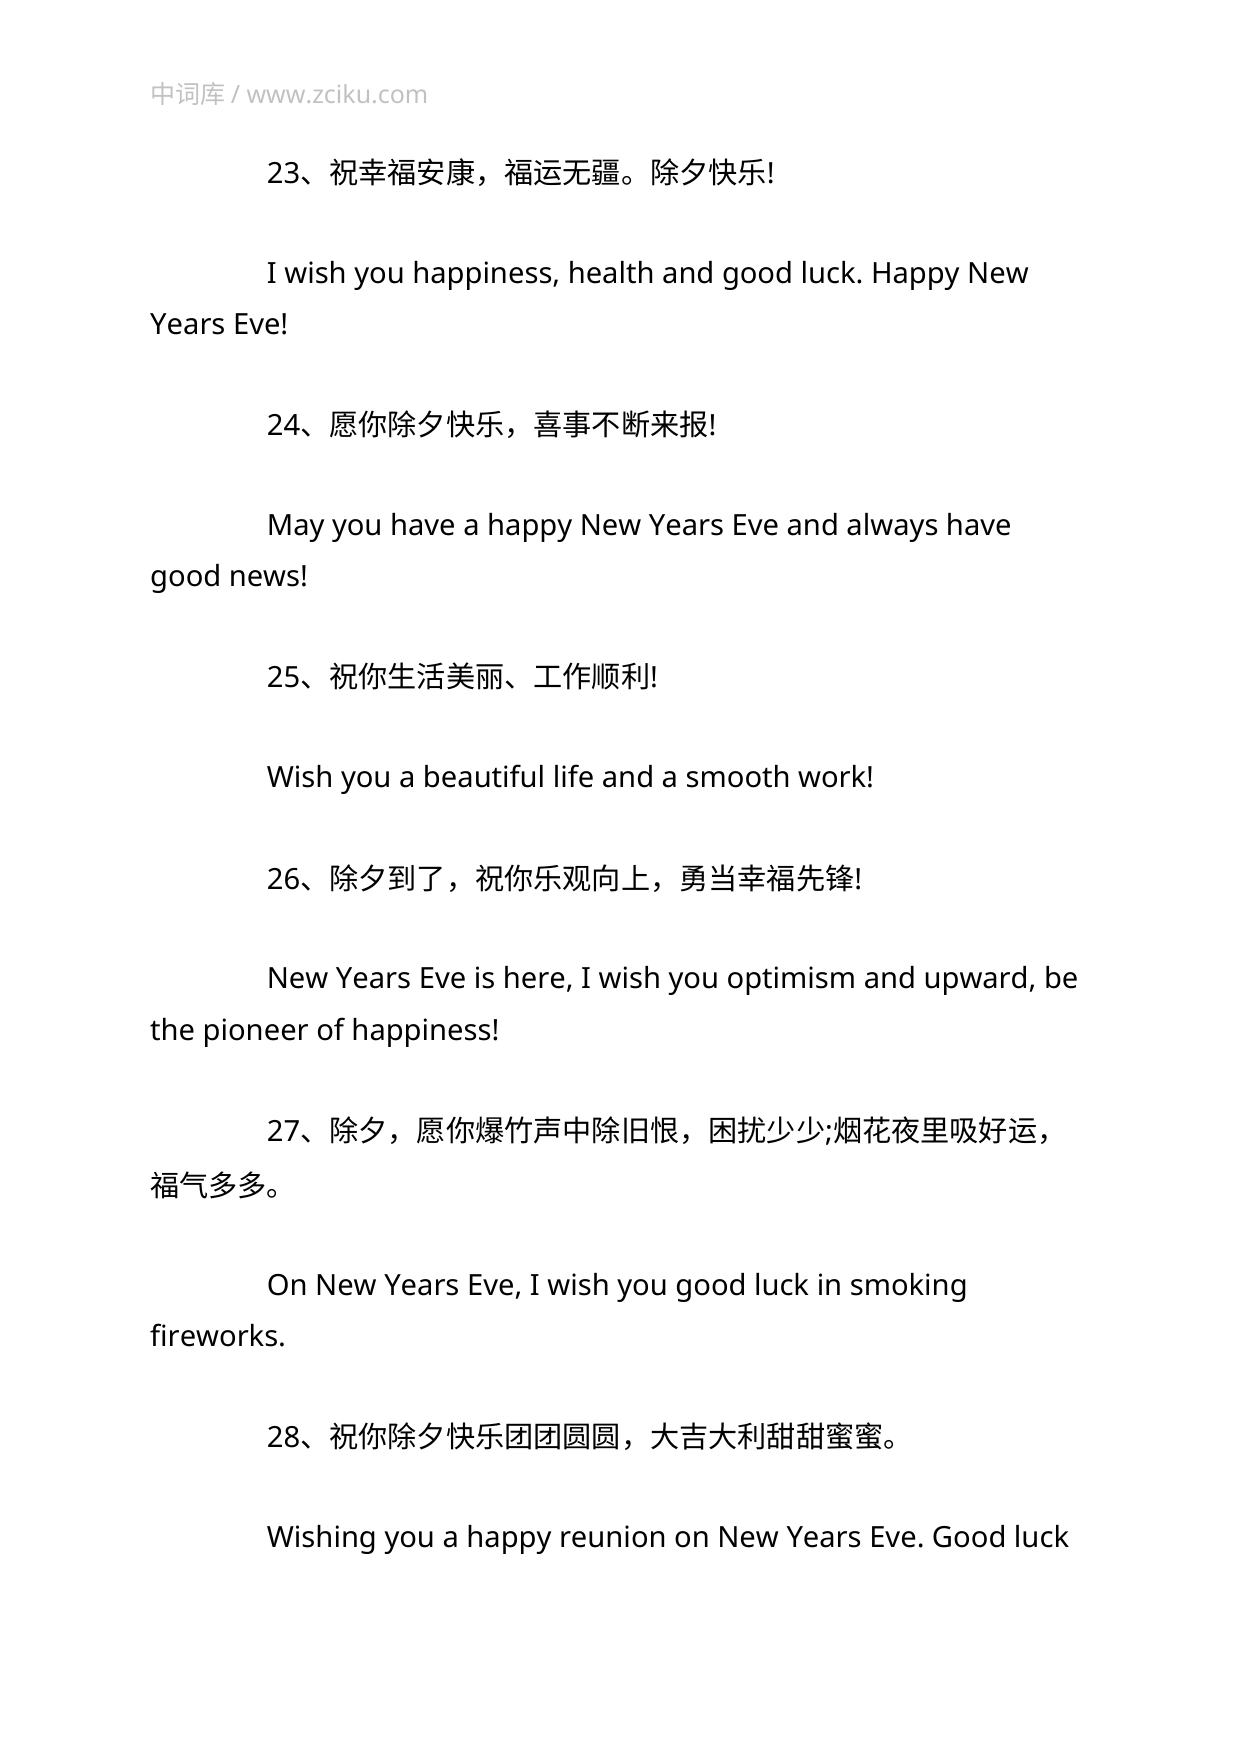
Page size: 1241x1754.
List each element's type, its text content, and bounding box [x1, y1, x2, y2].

text New Years Eve is here, I wish you optimism and upward, be the pioneer of happiness! [150, 957, 1090, 1048]
text Wish you a beautiful life and a smooth work! [150, 756, 1090, 796]
text May you have a happy New Years Eve and always have good news! [150, 504, 1090, 595]
text 23、祝幸福安康，福运无疆。除夕快乐! [150, 150, 1090, 192]
text On New Years Eve, I wish you good luck in smoking fireworks. [150, 1264, 1090, 1355]
text 28、祝你除夕快乐团团圆圆，大吉大利甜甜蜜蜜。 [150, 1414, 1090, 1456]
text 25、祝你生活美丽、工作顺利! [150, 654, 1090, 696]
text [150, 1516, 1090, 1556]
text 27、除夕，愿你爆竹声中除旧恨，困扰少少;烟花夜里吸好运，福气多多。 [150, 1107, 1090, 1204]
text 24、愿你除夕快乐，喜事不断来报! [150, 402, 1090, 444]
text I wish you happiness, health and good luck. Happy New Years Eve! [150, 252, 1090, 343]
text 26、除夕到了，祝你乐观向上，勇当幸福先锋! [150, 855, 1090, 898]
